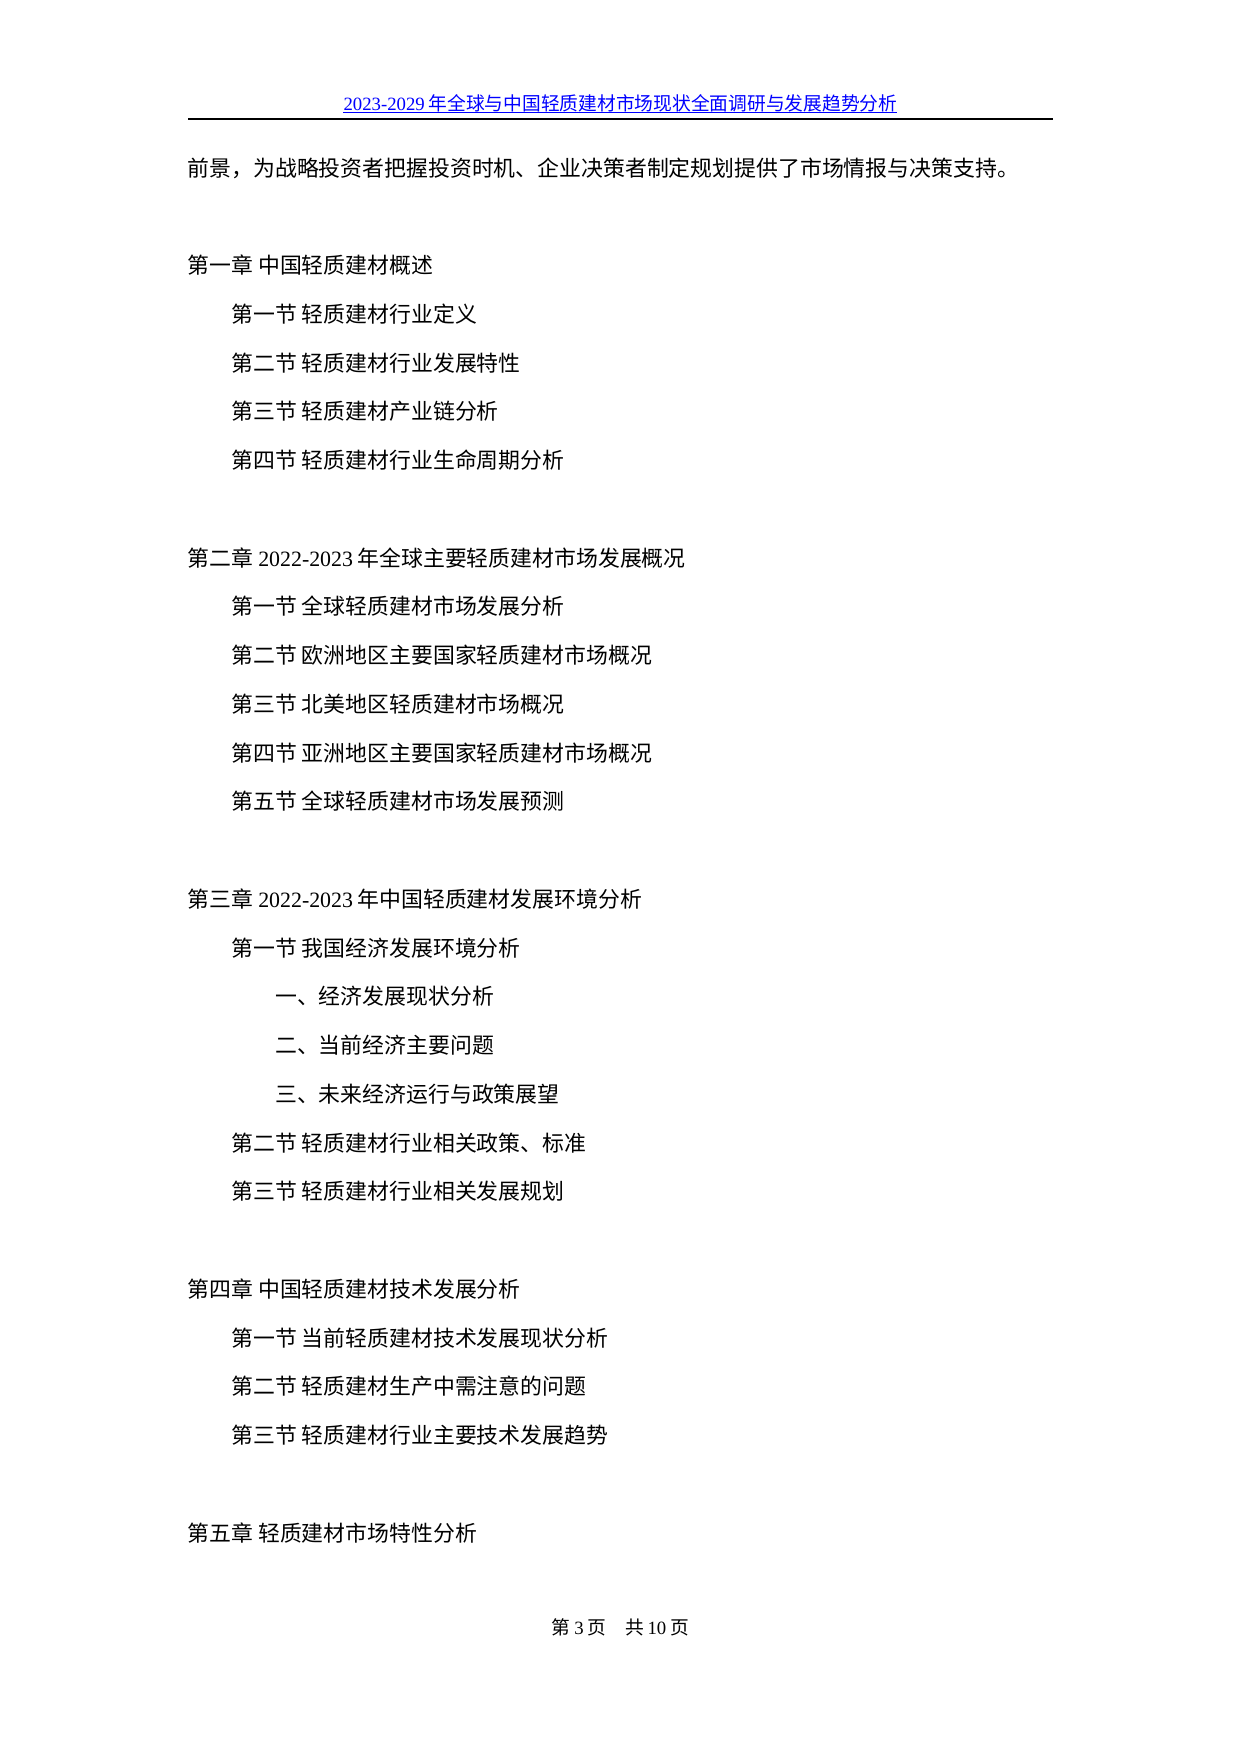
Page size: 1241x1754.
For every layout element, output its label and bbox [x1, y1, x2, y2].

text [187, 150, 1053, 1548]
